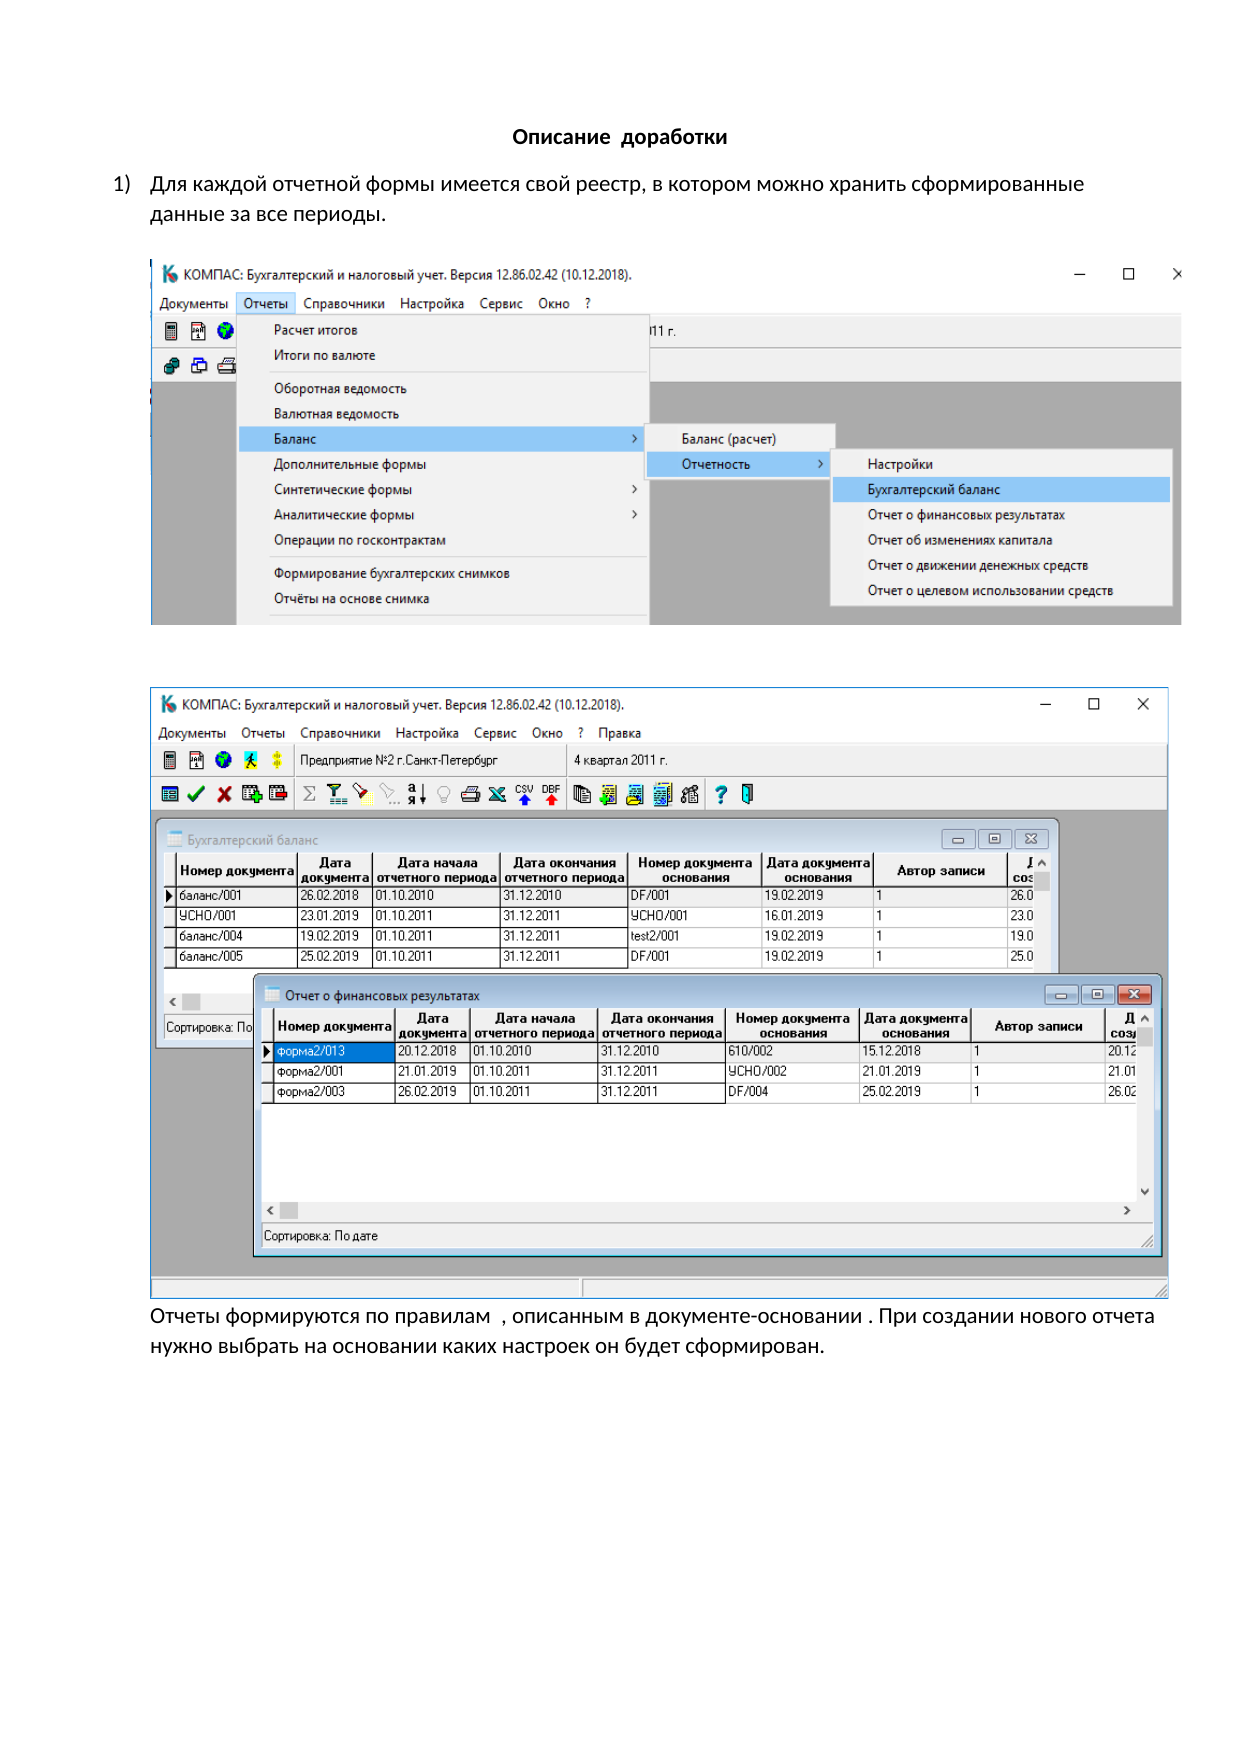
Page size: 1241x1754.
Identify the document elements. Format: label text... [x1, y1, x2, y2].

list Отчеты формируются по правилам , описанным в документе-основании . При создании нового отчета нужно выбрать на основании каких настроек он будет сформирован. [150, 1301, 1165, 1359]
picture [150, 687, 1169, 1299]
picture [150, 259, 1182, 625]
list Для каждой отчетной формы имеется свой реестр, в котором можно хранить сформированные данные за все периоды. [112, 169, 1165, 227]
text Описание доработки [75, 122, 1165, 150]
